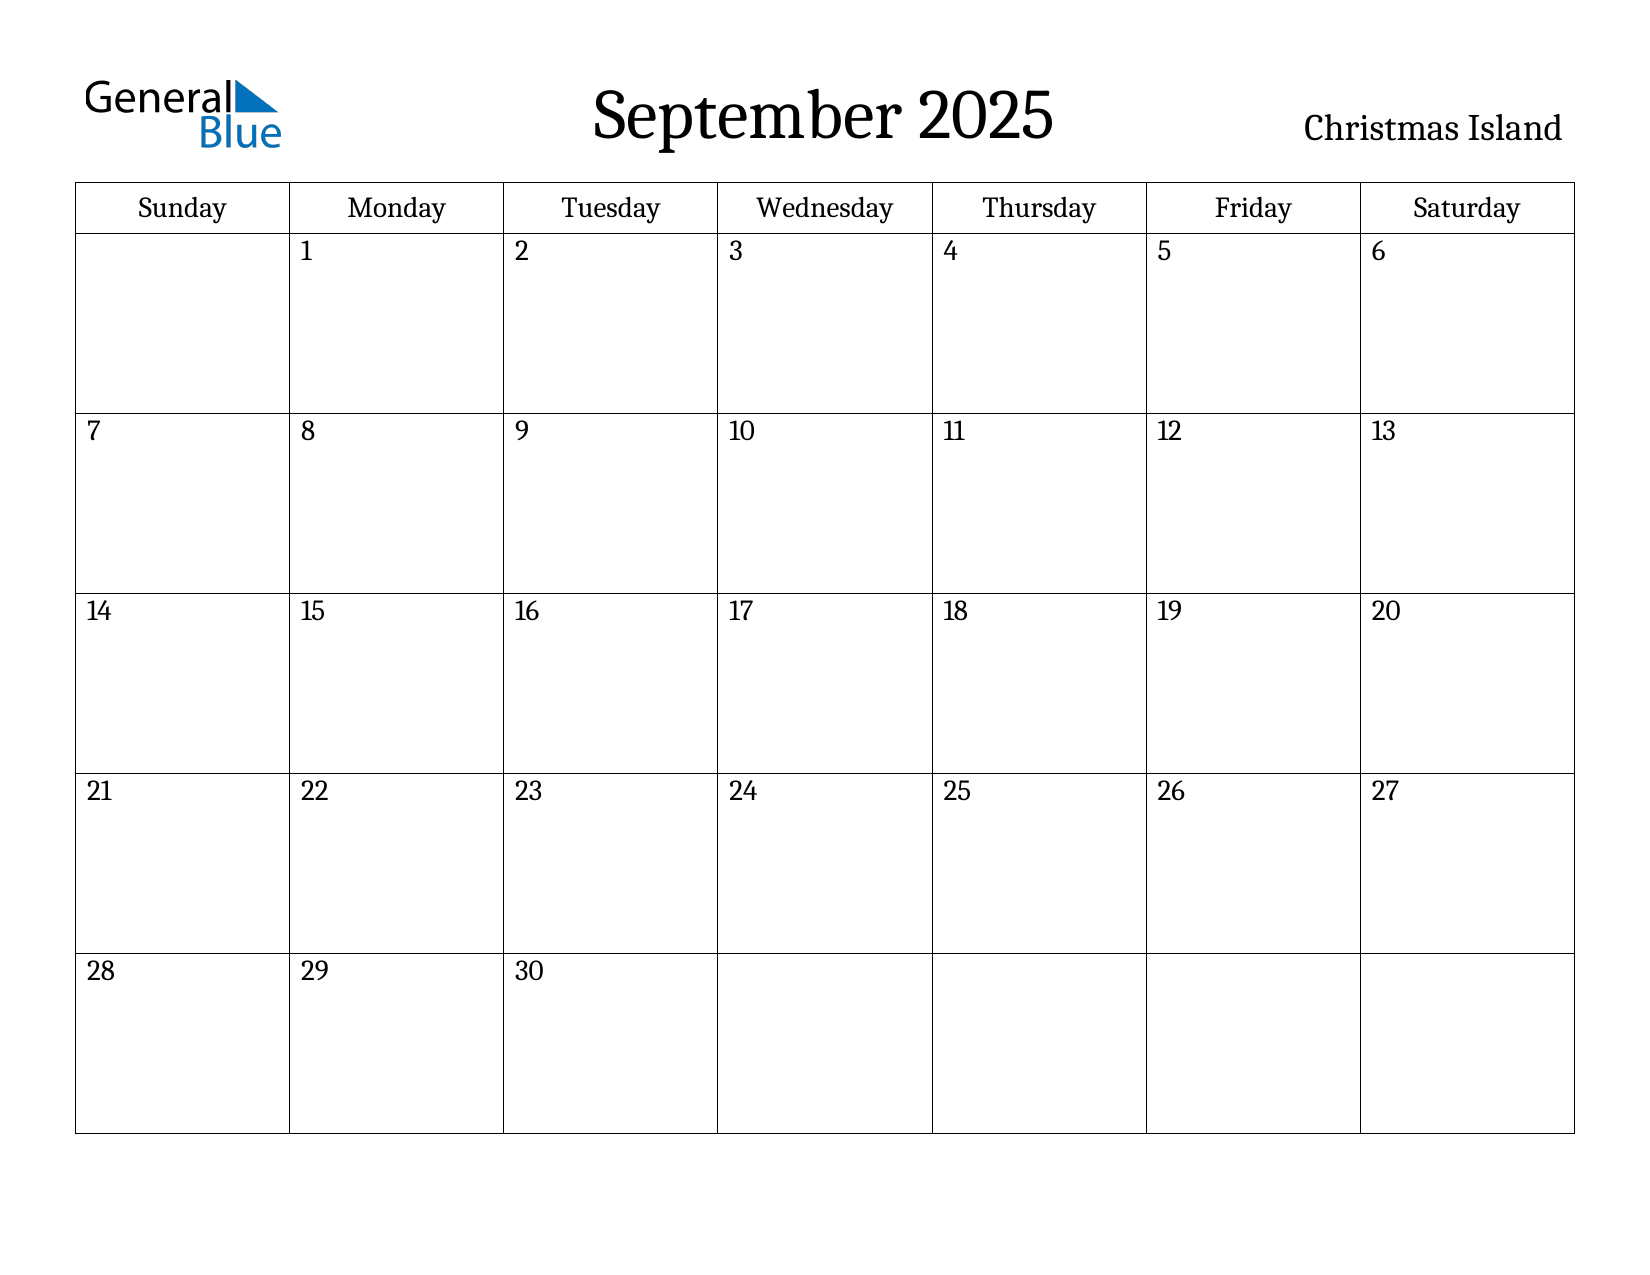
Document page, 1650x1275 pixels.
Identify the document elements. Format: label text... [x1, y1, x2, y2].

table_cell [933, 627, 1146, 773]
table_cell 5 [1147, 234, 1360, 267]
table_cell 24 [718, 774, 932, 807]
table_cell 25 [933, 774, 1146, 807]
table_cell 29 [290, 954, 503, 987]
table_cell [76, 627, 289, 773]
table_cell [1361, 448, 1574, 593]
table_cell 16 [504, 594, 717, 627]
table_cell [718, 988, 932, 1133]
table_cell [290, 448, 503, 593]
table_cell [504, 267, 717, 413]
table_cell 27 [1361, 774, 1574, 807]
table_cell [1147, 448, 1360, 593]
table_cell [1147, 954, 1360, 987]
table_cell [1147, 808, 1360, 953]
table_cell [1147, 627, 1360, 773]
table_header [76, 75, 503, 182]
table_cell [933, 267, 1146, 413]
table_cell [1361, 808, 1574, 953]
table_cell [76, 988, 289, 1133]
table_cell Wednesday [718, 183, 932, 233]
table_header September 2025 [504, 75, 1146, 182]
table_cell [504, 627, 717, 773]
table_cell 20 [1361, 594, 1574, 627]
table_cell 8 [290, 414, 503, 447]
table_cell 17 [718, 594, 932, 627]
table_cell [76, 267, 289, 413]
table_cell [1147, 988, 1360, 1133]
table_cell [718, 627, 932, 773]
table_cell [290, 627, 503, 773]
picture [86, 80, 281, 148]
table_cell [76, 448, 289, 593]
table_cell [933, 808, 1146, 953]
table_cell 15 [290, 594, 503, 627]
table_cell [933, 448, 1146, 593]
table_cell 28 [76, 954, 289, 987]
table_cell [718, 448, 932, 593]
table_cell 1 [290, 234, 503, 267]
table_cell 3 [718, 234, 932, 267]
table_cell [1361, 267, 1574, 413]
table_cell 6 [1361, 234, 1574, 267]
table_cell [933, 988, 1146, 1133]
table_cell 21 [76, 774, 289, 807]
table_cell [1147, 267, 1360, 413]
table_cell [1361, 988, 1574, 1133]
table_cell [76, 808, 289, 953]
table_cell 30 [504, 954, 717, 987]
table_cell [718, 808, 932, 953]
table_cell 26 [1147, 774, 1360, 807]
table_cell 11 [933, 414, 1146, 447]
table_cell [504, 448, 717, 593]
table_cell 23 [504, 774, 717, 807]
table_cell Tuesday [504, 183, 717, 233]
table_cell 12 [1147, 414, 1360, 447]
table_cell [290, 808, 503, 953]
table_cell [290, 988, 503, 1133]
table_cell 14 [76, 594, 289, 627]
table_cell [718, 267, 932, 413]
table_cell [1361, 954, 1574, 987]
table_cell 4 [933, 234, 1146, 267]
table_cell 2 [504, 234, 717, 267]
table_cell [1361, 627, 1574, 773]
table_cell Saturday [1361, 183, 1574, 233]
table_cell 10 [718, 414, 932, 447]
table_cell Monday [290, 183, 503, 233]
table_cell 19 [1147, 594, 1360, 627]
table_cell 9 [504, 414, 717, 447]
table_cell 7 [76, 414, 289, 447]
table_cell Friday [1147, 183, 1360, 233]
table_cell 18 [933, 594, 1146, 627]
table_cell 13 [1361, 414, 1574, 447]
table_cell [933, 954, 1146, 987]
table_cell 22 [290, 774, 503, 807]
table_header Christmas Island [1146, 75, 1574, 182]
table_cell [504, 988, 717, 1133]
table_cell [504, 808, 717, 953]
table_cell [290, 267, 503, 413]
table_cell Sunday [76, 183, 289, 233]
table_cell [76, 234, 289, 267]
table_cell Thursday [933, 183, 1146, 233]
table_cell [718, 954, 932, 987]
